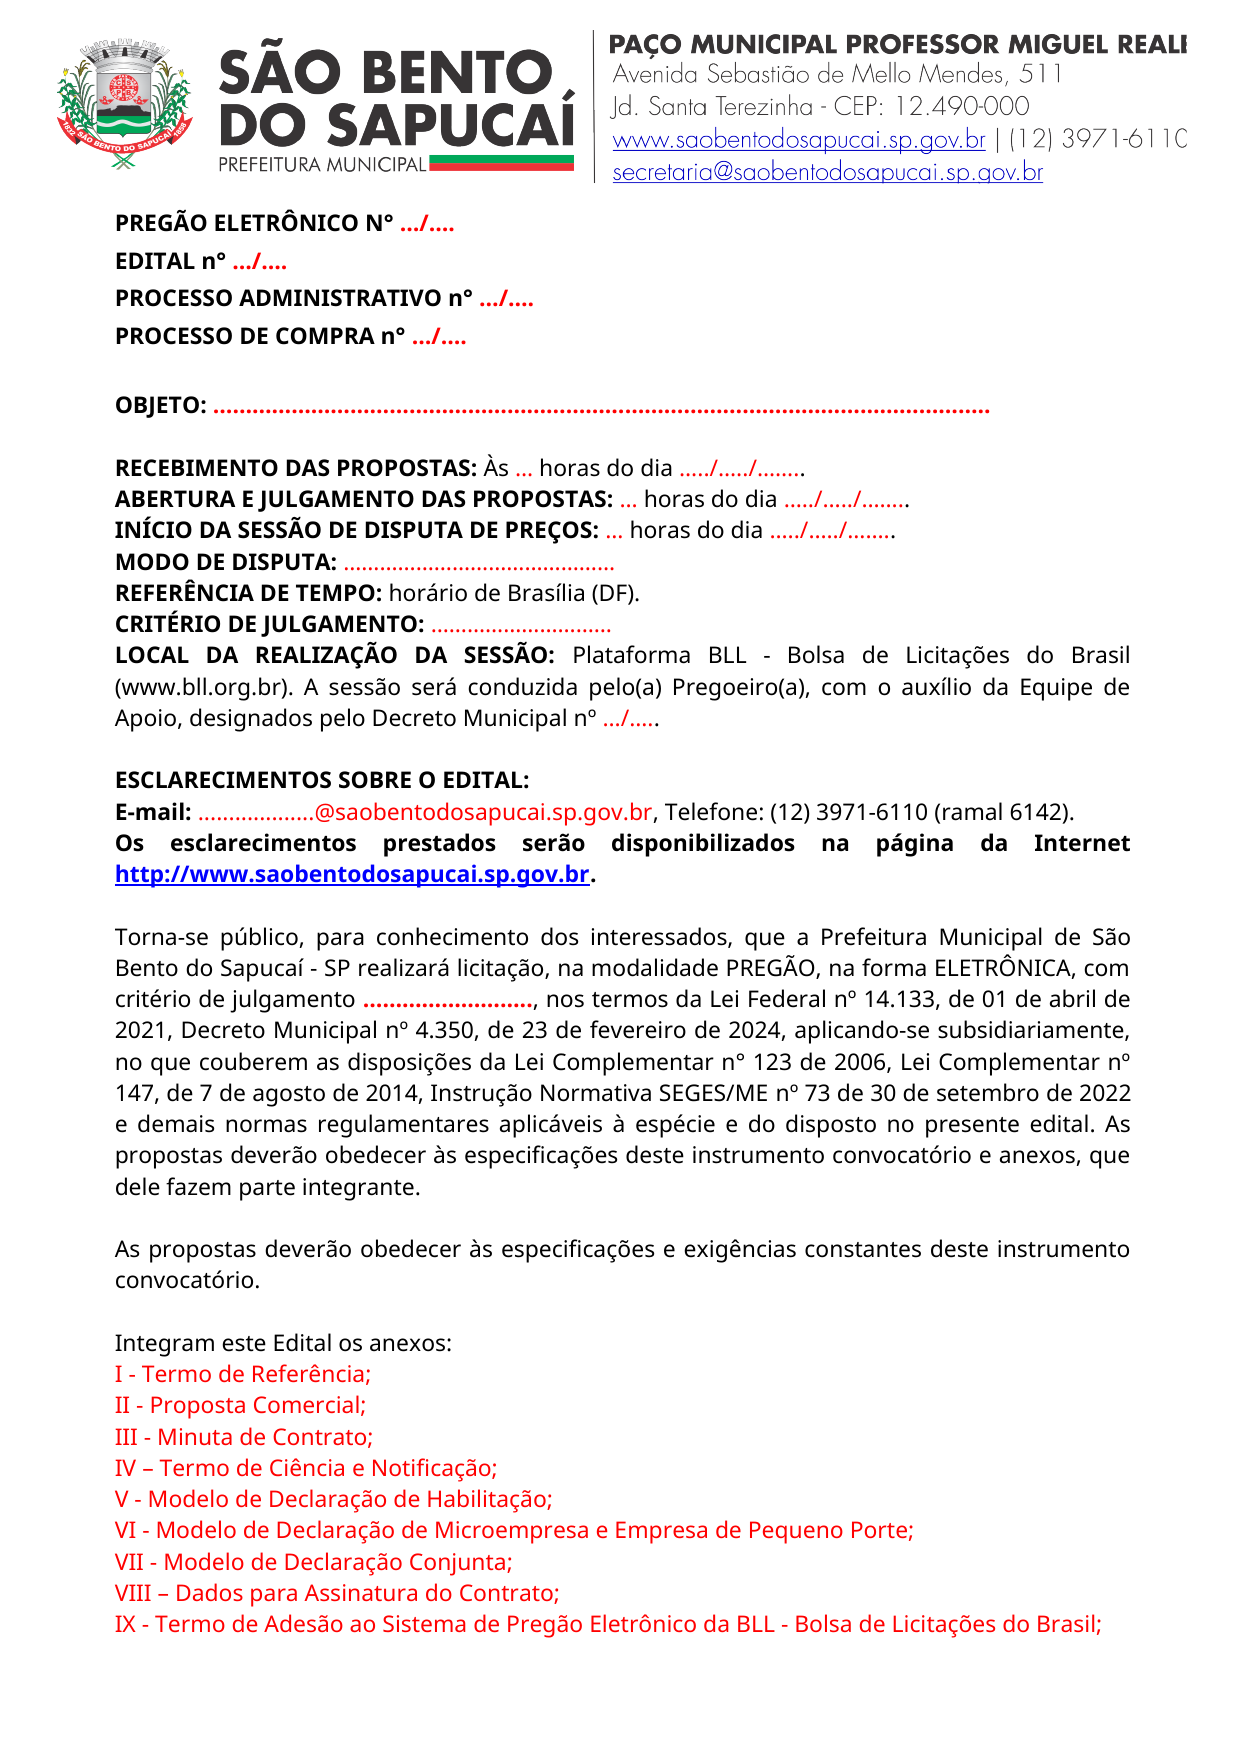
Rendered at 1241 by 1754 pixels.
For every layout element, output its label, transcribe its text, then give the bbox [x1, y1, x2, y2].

text ABERTURA E JULGAMENTO DAS PROPOSTAS: … horas do dia …../…../…….. [114, 483, 1132, 514]
text VIII – Dados para Assinatura do Contrato; [114, 1577, 1132, 1608]
text As propostas deverão obedecer às especificações e exigências constantes deste instrumento convocatório. [114, 1233, 1132, 1296]
text E-mail: ...................@saobentodosapucai.sp.gov.br, Telefone: (12) 3971-6110 (ramal 6142). [114, 796, 1132, 827]
text II - Proposta Comercial; [114, 1389, 1132, 1421]
picture [55, 30, 1187, 183]
text LOCAL DA REALIZAÇÃO DA SESSÃO: Plataforma BLL - Bolsa de Licitações do Brasil (www.bll.org.br). A sessão será conduzida pelo(a) Pregoeiro(a), com o auxílio da Equipe de Apoio, designados pelo Decreto Municipal nº …/….. [114, 639, 1132, 733]
text OBJETO: ……………………………………………………………………………………………………….. [114, 389, 1132, 421]
text III - Minuta de Contrato; [114, 1421, 1132, 1452]
text VI - Modelo de Declaração de Microempresa e Empresa de Pequeno Porte; [114, 1514, 1132, 1546]
subtitle EDITAL n° …/…. [114, 244, 1132, 276]
text V - Modelo de Declaração de Habilitação; [114, 1483, 1132, 1514]
text INÍCIO DA SESSÃO DE DISPUTA DE PREÇOS: … horas do dia …../…../…….. [114, 514, 1132, 546]
subtitle PREGÃO ELETRÔNICO N° …/…. [114, 207, 1132, 238]
text MODO DE DISPUTA: ……………………………………… [114, 546, 1132, 577]
subtitle PROCESSO DE COMPRA n° …/…. [114, 320, 1132, 351]
text I - Termo de Referência; [114, 1358, 1132, 1389]
text CRITÉRIO DE JULGAMENTO: ………………………… [114, 608, 1132, 639]
text REFERÊNCIA DE TEMPO: horário de Brasília (DF). [114, 577, 1132, 608]
text VII - Modelo de Declaração Conjunta; [114, 1546, 1132, 1577]
text Os esclarecimentos prestados serão disponibilizados na página da Internet http://www.saobentodosapucai.sp.gov.br. [114, 827, 1132, 889]
text ESCLARECIMENTOS SOBRE O EDITAL: [114, 764, 1132, 796]
text Integram este Edital os anexos: [114, 1327, 1132, 1358]
subtitle PROCESSO ADMINISTRATIVO n° …/…. [114, 282, 1132, 314]
text IV – Termo de Ciência e Notificação; [114, 1452, 1132, 1483]
text IX - Termo de Adesão ao Sistema de Pregão Eletrônico da BLL - Bolsa de Licitações do Brasil; [114, 1608, 1132, 1639]
subtitle Torna-se público, para conhecimento dos interessados, que a Prefeitura Municipal de São Bento do Sapucaí - SP realizará licitação, na modalidade PREGÃO, na forma ELETRÔNICA, com critério de julgamento …………………….., nos termos da Lei Federal nº 14.133, de 01 de abril de 2021, Decreto Municipal nº 4.350, de 23 de fevereiro de 2024, aplicando-se subsidiariamente, no que couberem as disposições da Lei Complementar n° 123 de 2006, Lei Complementar nº 147, de 7 de agosto de 2014, Instrução Normativa SEGES/ME nº 73 de 30 de setembro de 2022 e demais normas regulamentares aplicáveis à espécie e do disposto no presente edital. As propostas deverão obedecer às especificações deste instrumento convocatório e anexos, que dele fazem parte integrante. [114, 921, 1132, 1202]
text RECEBIMENTO DAS PROPOSTAS: Às … horas do dia …../…../…….. [114, 452, 1132, 483]
